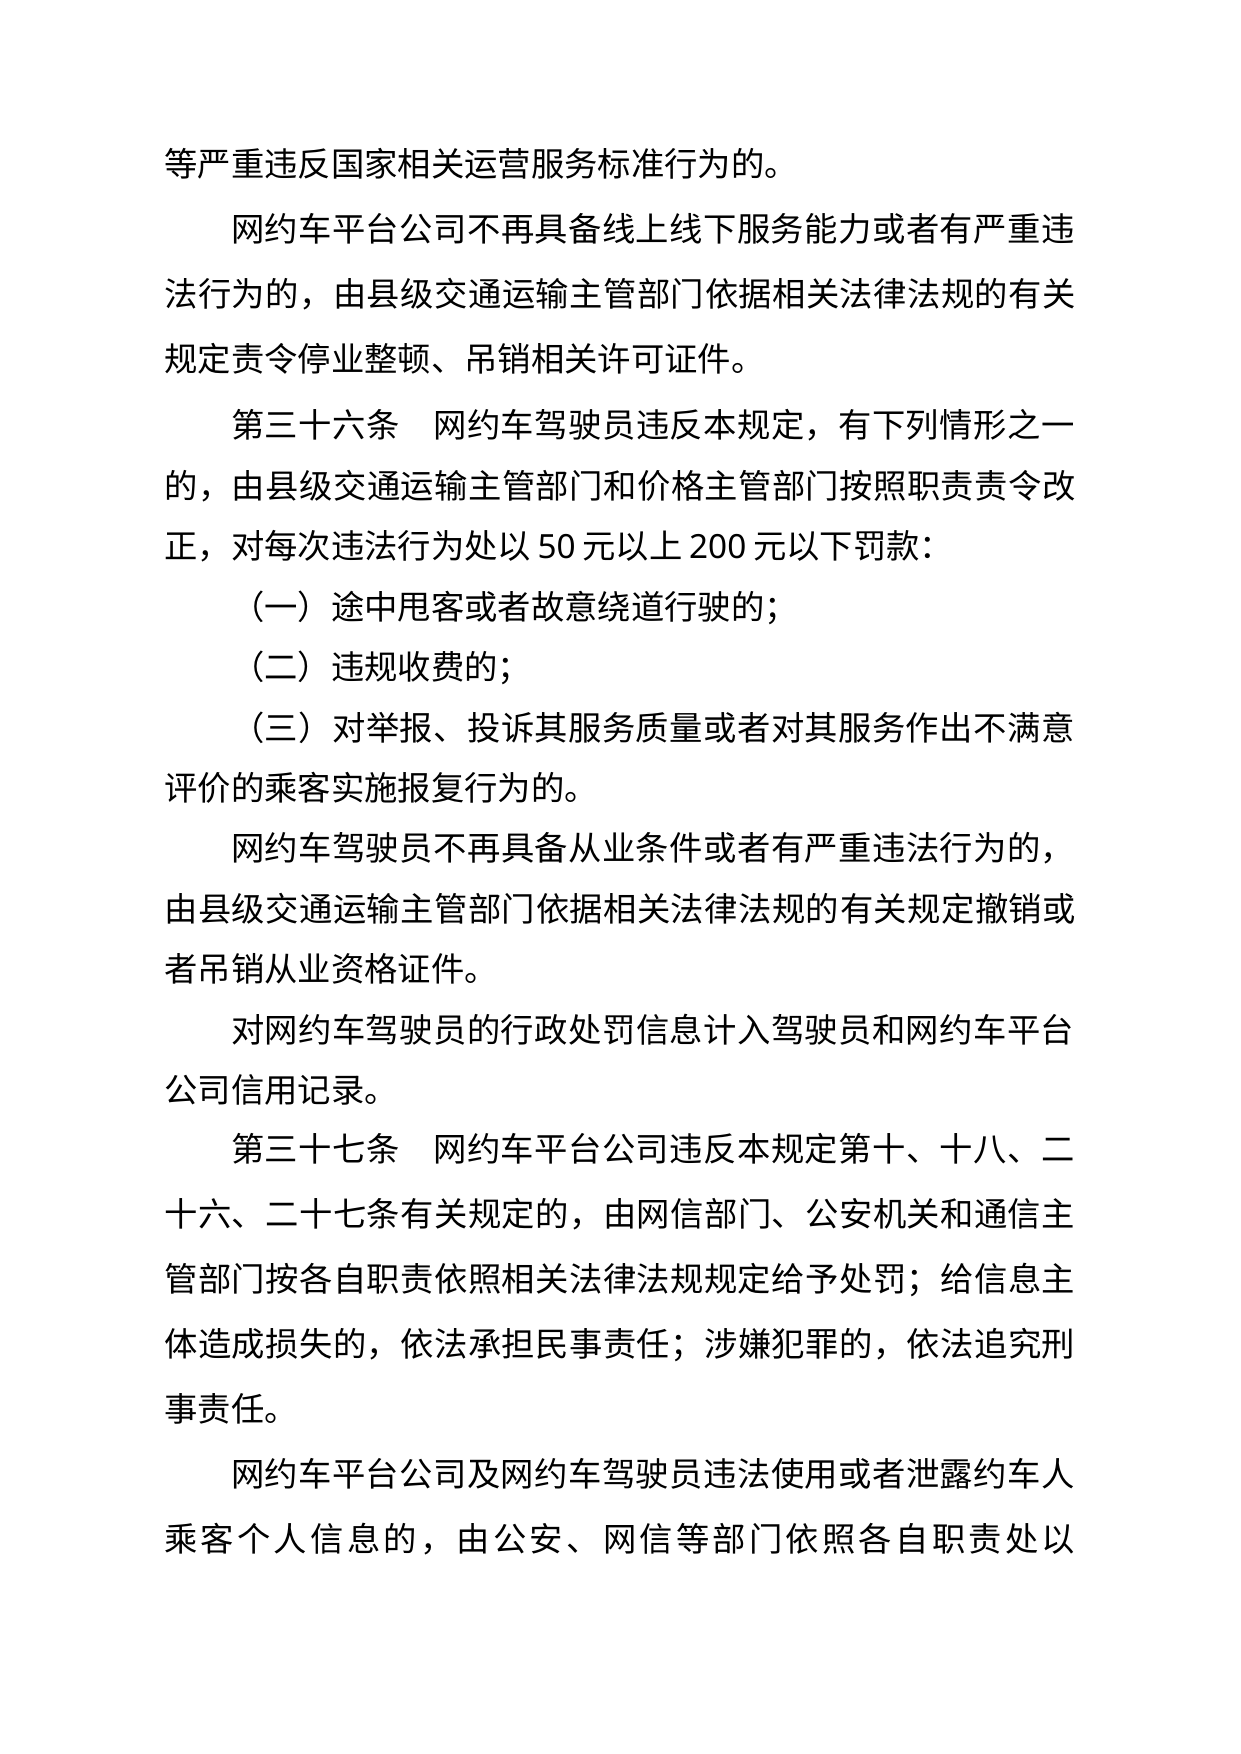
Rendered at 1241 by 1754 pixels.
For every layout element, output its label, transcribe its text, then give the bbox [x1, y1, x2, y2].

text （一）途中甩客或者故意绕道行驶的； [164, 571, 1076, 631]
text （二）违规收费的； [164, 631, 1076, 692]
text 网约车驾驶员不再具备从业条件或者有严重违法行为的，由县级交通运输主管部门依据相关法律法规的有关规定撤销或者吊销从业资格证件。 [164, 812, 1076, 994]
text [164, 129, 1076, 194]
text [164, 1439, 1076, 1569]
text （三）对举报、投诉其服务质量或者对其服务作出不满意评价的乘客实施报复行为的。 [164, 692, 1076, 812]
text 第三十六条 网约车驾驶员违反本规定，有下列情形之一的，由县级交通运输主管部门和价格主管部门按照职责责令改正，对每次违法行为处以50元以上200元以下罚款： [164, 389, 1076, 571]
text 网约车平台公司不再具备线上线下服务能力或者有严重违法行为的，由县级交通运输主管部门依据相关法律法规的有关规定责令停业整顿、吊销相关许可证件。 [164, 194, 1076, 389]
text 第三十七条 网约车平台公司违反本规定第十、十八、二十六、二十七条有关规定的，由网信部门、公安机关和通信主管部门按各自职责依照相关法律法规规定给予处罚；给信息主体造成损失的，依法承担民事责任；涉嫌犯罪的，依法追究刑事责任。 [164, 1114, 1076, 1439]
text 对网约车驾驶员的行政处罚信息计入驾驶员和网约车平台公司信用记录。 [164, 994, 1076, 1114]
